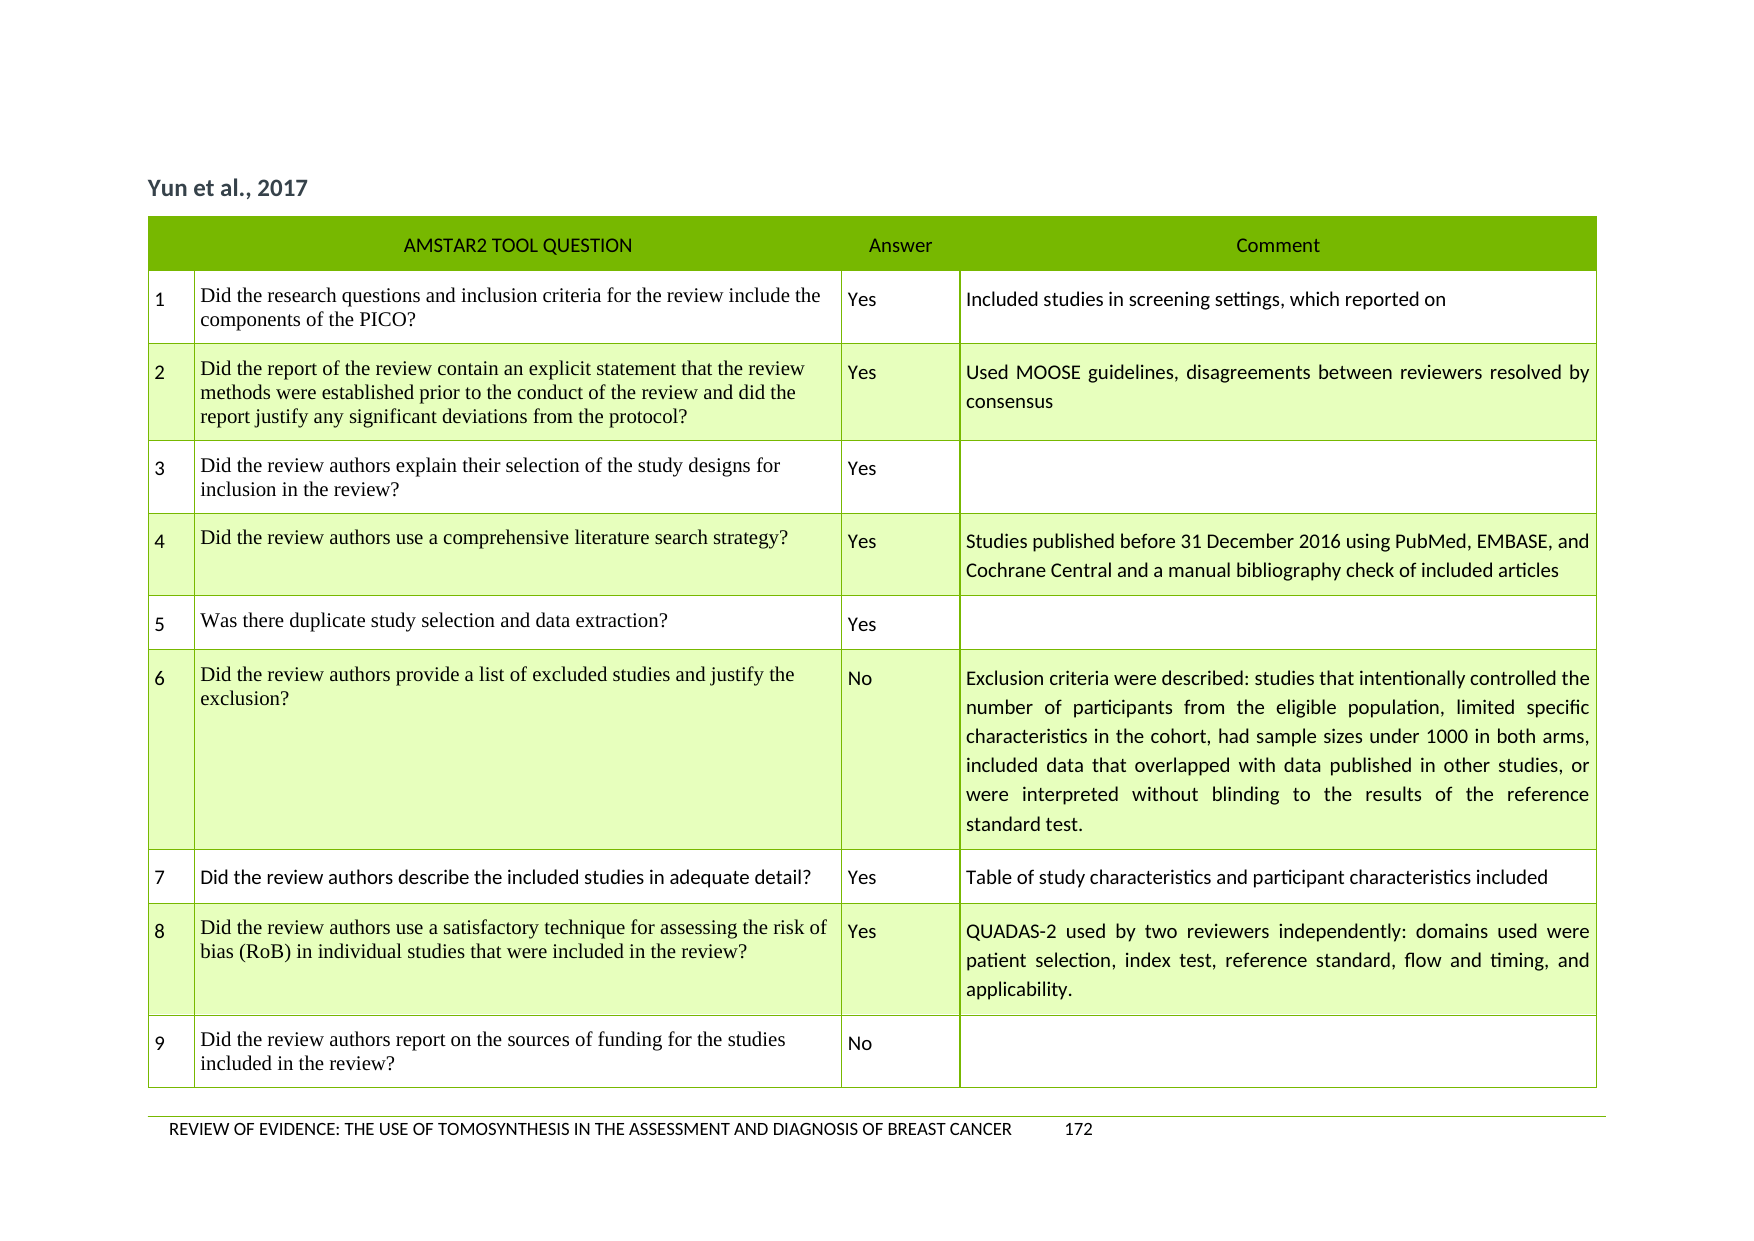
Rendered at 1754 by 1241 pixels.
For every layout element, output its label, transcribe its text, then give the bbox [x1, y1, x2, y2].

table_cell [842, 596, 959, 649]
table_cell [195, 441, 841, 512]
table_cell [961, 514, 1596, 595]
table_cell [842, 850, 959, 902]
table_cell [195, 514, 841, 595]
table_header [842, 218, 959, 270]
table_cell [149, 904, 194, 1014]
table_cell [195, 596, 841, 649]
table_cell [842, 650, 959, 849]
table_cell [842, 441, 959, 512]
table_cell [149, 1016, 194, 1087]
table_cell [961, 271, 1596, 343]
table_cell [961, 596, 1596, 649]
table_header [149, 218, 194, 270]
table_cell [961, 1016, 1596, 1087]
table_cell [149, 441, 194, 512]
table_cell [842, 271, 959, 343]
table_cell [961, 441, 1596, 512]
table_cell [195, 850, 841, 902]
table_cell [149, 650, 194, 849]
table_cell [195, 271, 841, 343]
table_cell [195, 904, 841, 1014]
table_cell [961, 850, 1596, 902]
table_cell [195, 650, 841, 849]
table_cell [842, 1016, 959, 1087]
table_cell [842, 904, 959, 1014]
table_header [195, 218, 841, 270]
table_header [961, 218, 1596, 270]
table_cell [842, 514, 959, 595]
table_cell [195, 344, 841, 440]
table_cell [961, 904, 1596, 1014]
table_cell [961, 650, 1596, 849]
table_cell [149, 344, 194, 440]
subtitle Yun et al., 2017 [148, 173, 1606, 202]
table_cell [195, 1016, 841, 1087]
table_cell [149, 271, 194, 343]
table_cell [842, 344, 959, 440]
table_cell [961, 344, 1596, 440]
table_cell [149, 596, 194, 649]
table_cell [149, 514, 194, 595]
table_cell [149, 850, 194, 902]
